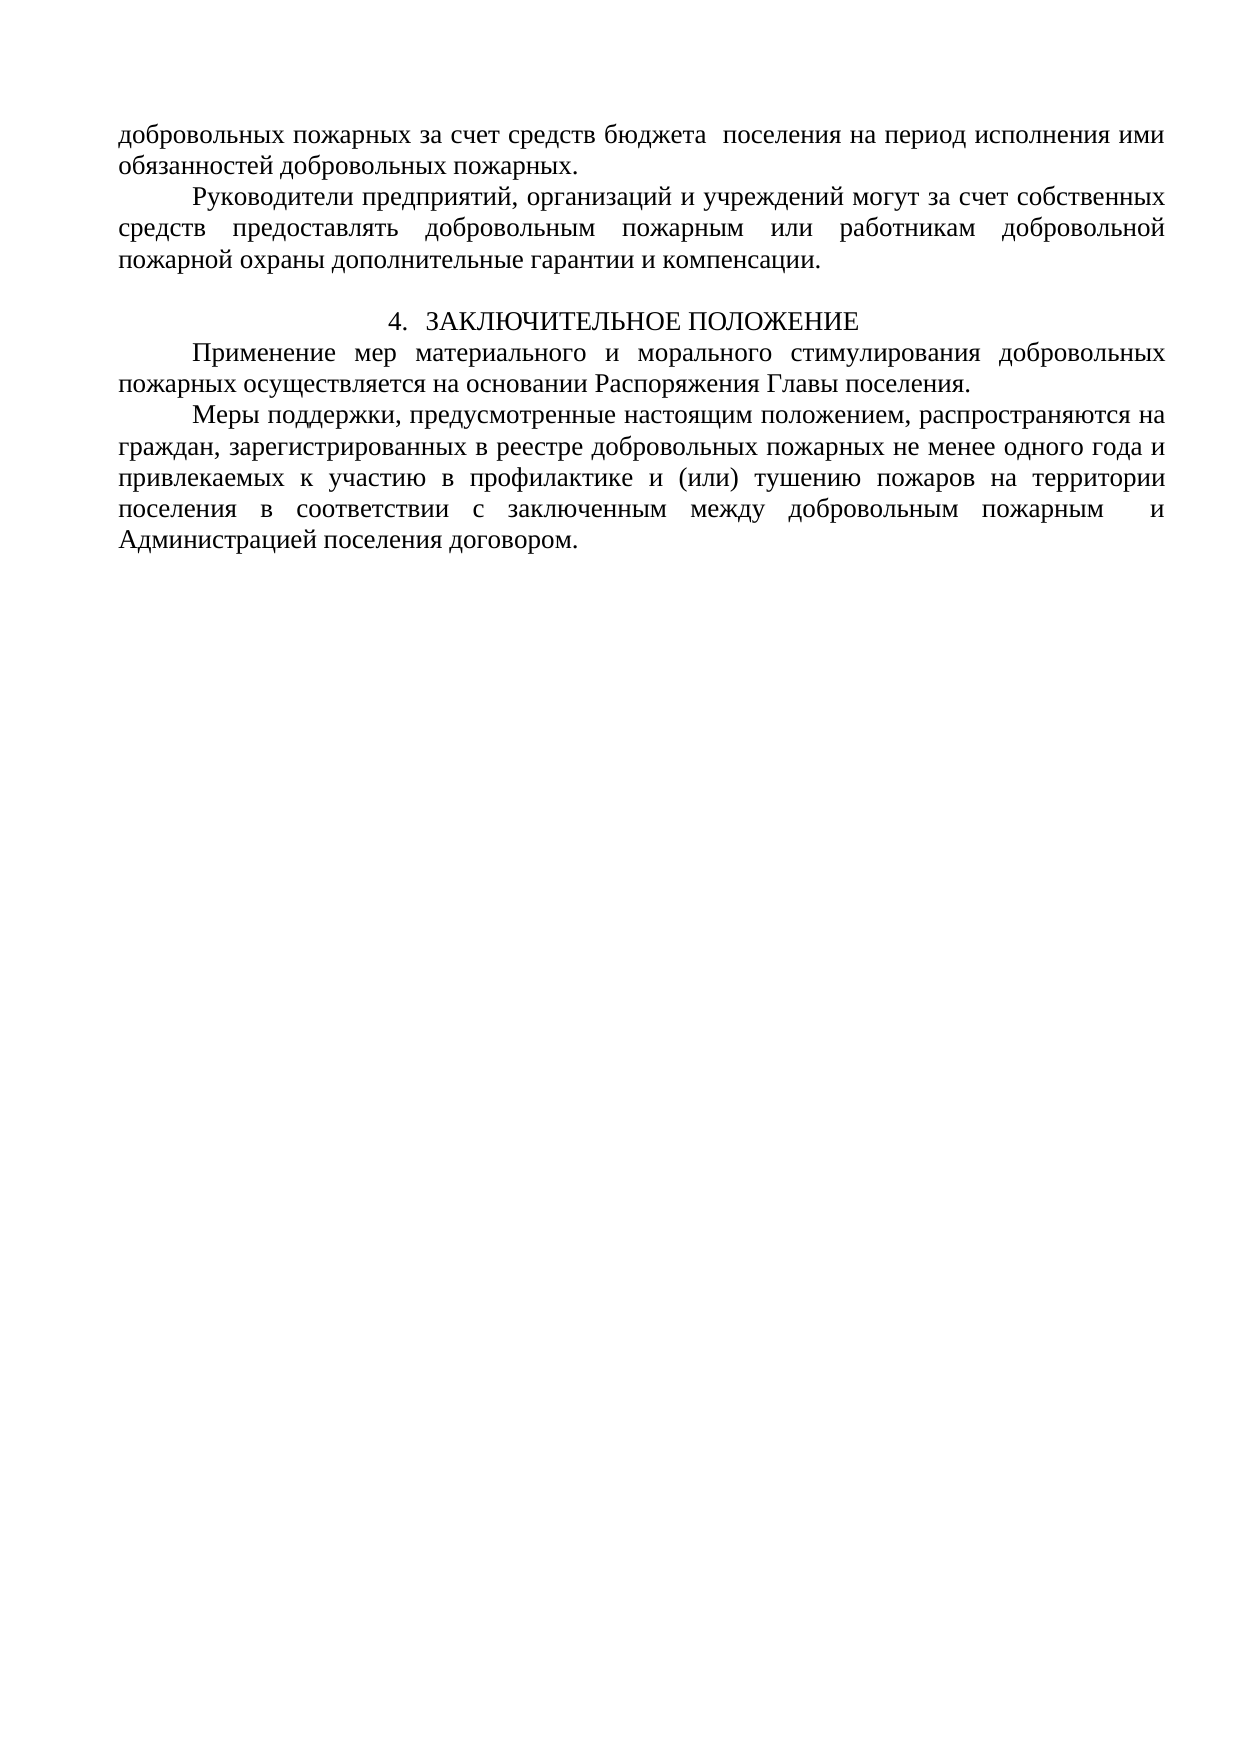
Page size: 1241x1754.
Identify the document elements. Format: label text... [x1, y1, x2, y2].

text Применение мер материального и морального стимулирования добровольных пожарных осуществляется на основании Распоряжения Главы поселения. [118, 336, 1167, 398]
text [118, 118, 1167, 180]
text Меры поддержки, предусмотренные настоящим положением, распространяются на граждан, зарегистрированных в реестре добровольных пожарных не менее одного года и привлекаемых к участию в профилактике и (или) тушению пожаров на территории поселения в соответствии с заключенным между добровольным пожарным и Администрацией поселения договором. [118, 398, 1167, 554]
text Руководители предприятий, организаций и учреждений могут за счет собственных средств предоставлять добровольным пожарным или работникам добровольной пожарной охраны дополнительные гарантии и компенсации. [118, 180, 1167, 274]
list ЗАКЛЮЧИТЕЛЬНОЕ ПОЛОЖЕНИЕ [81, 305, 1167, 336]
